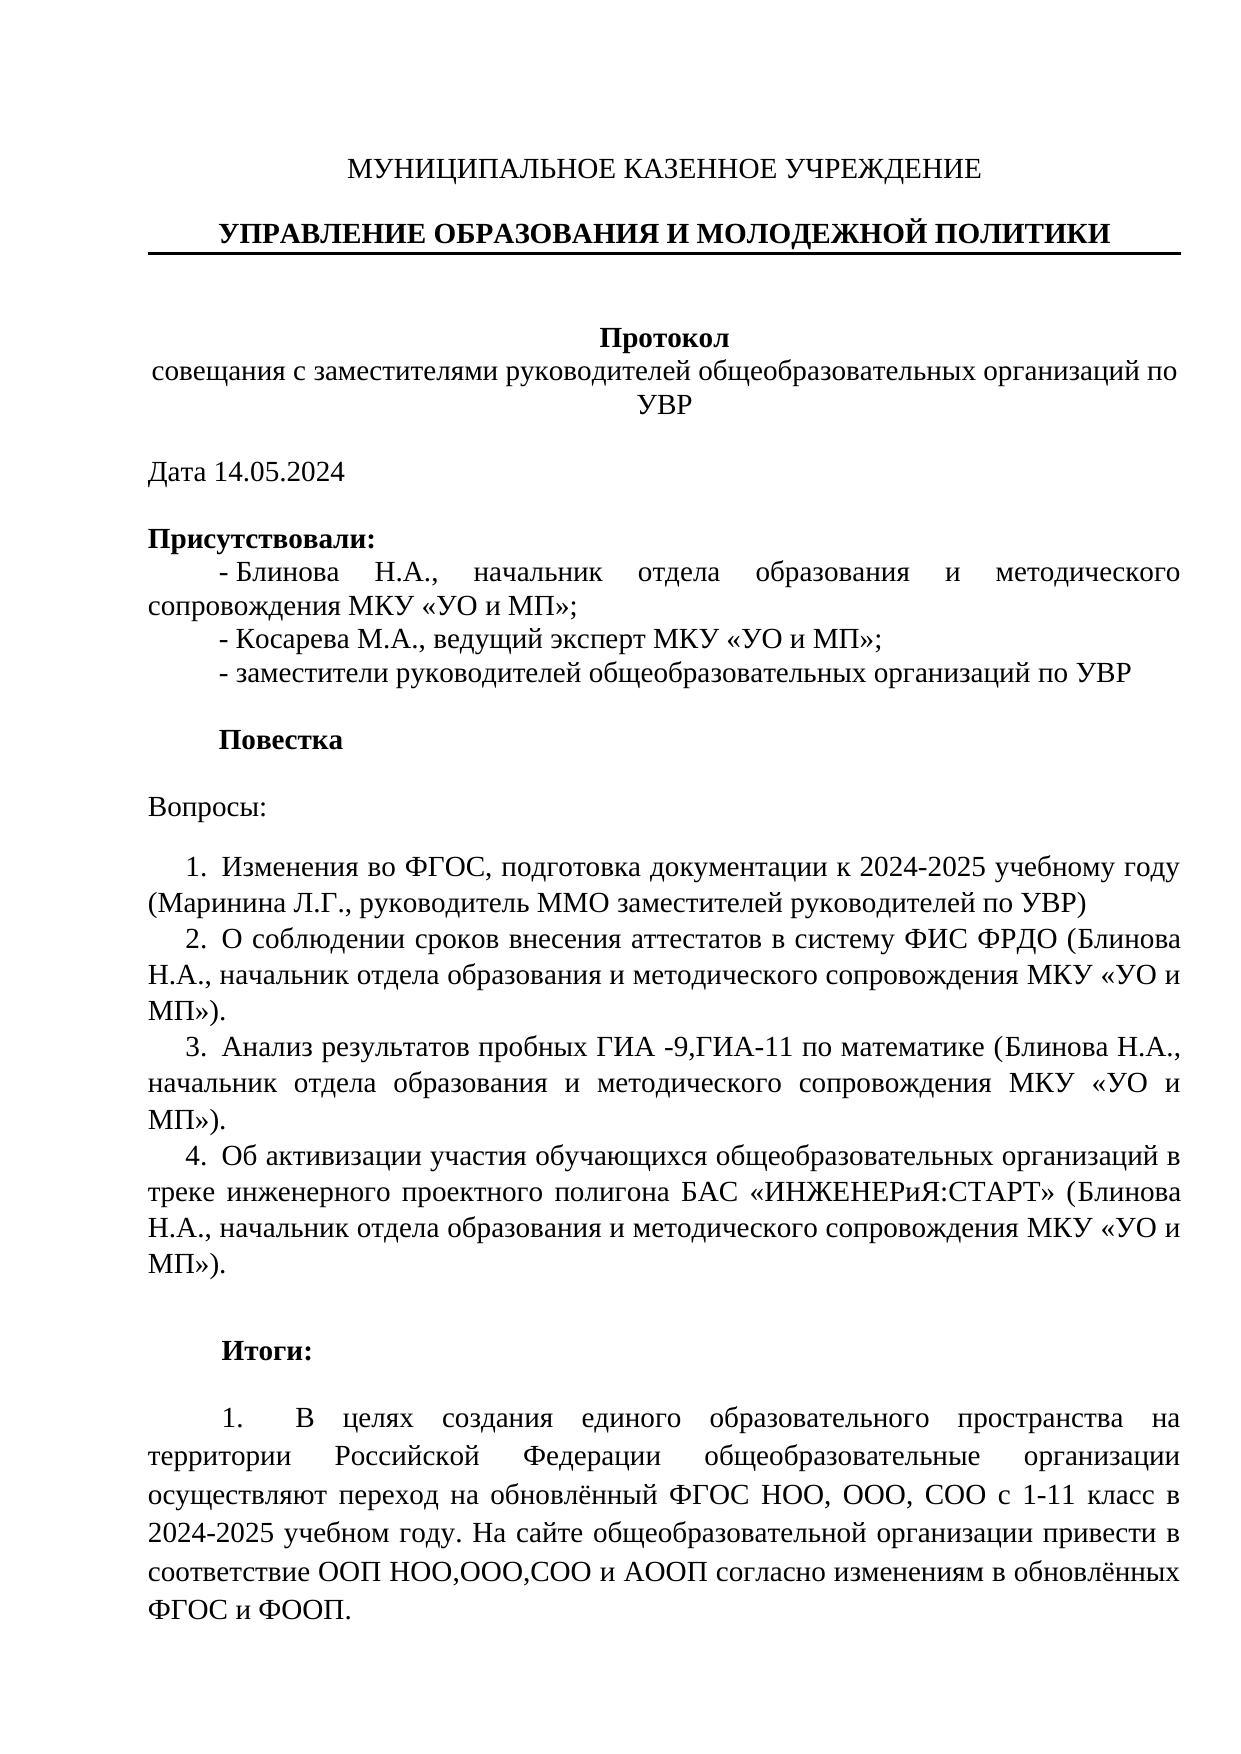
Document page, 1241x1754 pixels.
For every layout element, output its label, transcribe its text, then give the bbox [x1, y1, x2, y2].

text Присутствовали: [148, 521, 1181, 554]
text Дата 14.05.2024 [148, 454, 1181, 487]
text МУНИЦИПАЛЬНОЕ КАЗЕННОЕ УЧРЕЖДЕНИЕ [148, 152, 1181, 185]
text Повестка [148, 722, 1181, 756]
list Об активизации участия обучающихся общеобразовательных организаций в треке инженерного проектного полигона БАС «ИНЖЕНЕРиЯ:СТАРТ» (Блинова Н.А., начальник отдела образования и методического сопровождения МКУ «УО и МП»). [148, 1138, 1181, 1280]
text УПРАВЛЕНИЕ ОБРАЗОВАНИЯ И МОЛОДЕЖНОЙ ПОЛИТИКИ [148, 216, 1181, 252]
list Изменения во ФГОС, подготовка документации к 2024-2025 учебному году (Маринина Л.Г., руководитель ММО заместителей руководителей по УВР) [148, 849, 1181, 918]
text Протокол [148, 320, 1181, 353]
text Итоги: [148, 1333, 1181, 1366]
text Вопросы: [148, 789, 1181, 823]
list Анализ результатов пробных ГИА -9,ГИА-11 по математике (Блинова Н.А., начальник отдела образования и методического сопровождения МКУ «УО и МП»). [148, 1029, 1181, 1135]
text совещания с заместителями руководителей общеобразовательных организаций по УВР [148, 353, 1181, 420]
list В целях создания единого образовательного пространства на территории Российской Федерации общеобразовательные организации осуществляют переход на обновлённый ФГОС НОО, ООО, СОО с 1-11 класс в 2024-2025 учебном году. На сайте общеобразовательной организации привести в соответствие ООП НОО,ООО,СОО и АООП согласно изменениям в обновлённых ФГОС и ФООП. [148, 1400, 1181, 1626]
list О соблюдении сроков внесения аттестатов в систему ФИС ФРДО (Блинова Н.А., начальник отдела образования и методического сопровождения МКУ «УО и МП»). [148, 921, 1181, 1027]
text - заместители руководителей общеобразовательных организаций по УВР [148, 655, 1181, 689]
text - Блинова Н.А., начальник отдела образования и методического сопровождения МКУ «УО и МП»; [148, 554, 1181, 622]
text - Косарева М.А., ведущий эксперт МКУ «УО и МП»; [148, 622, 1181, 655]
